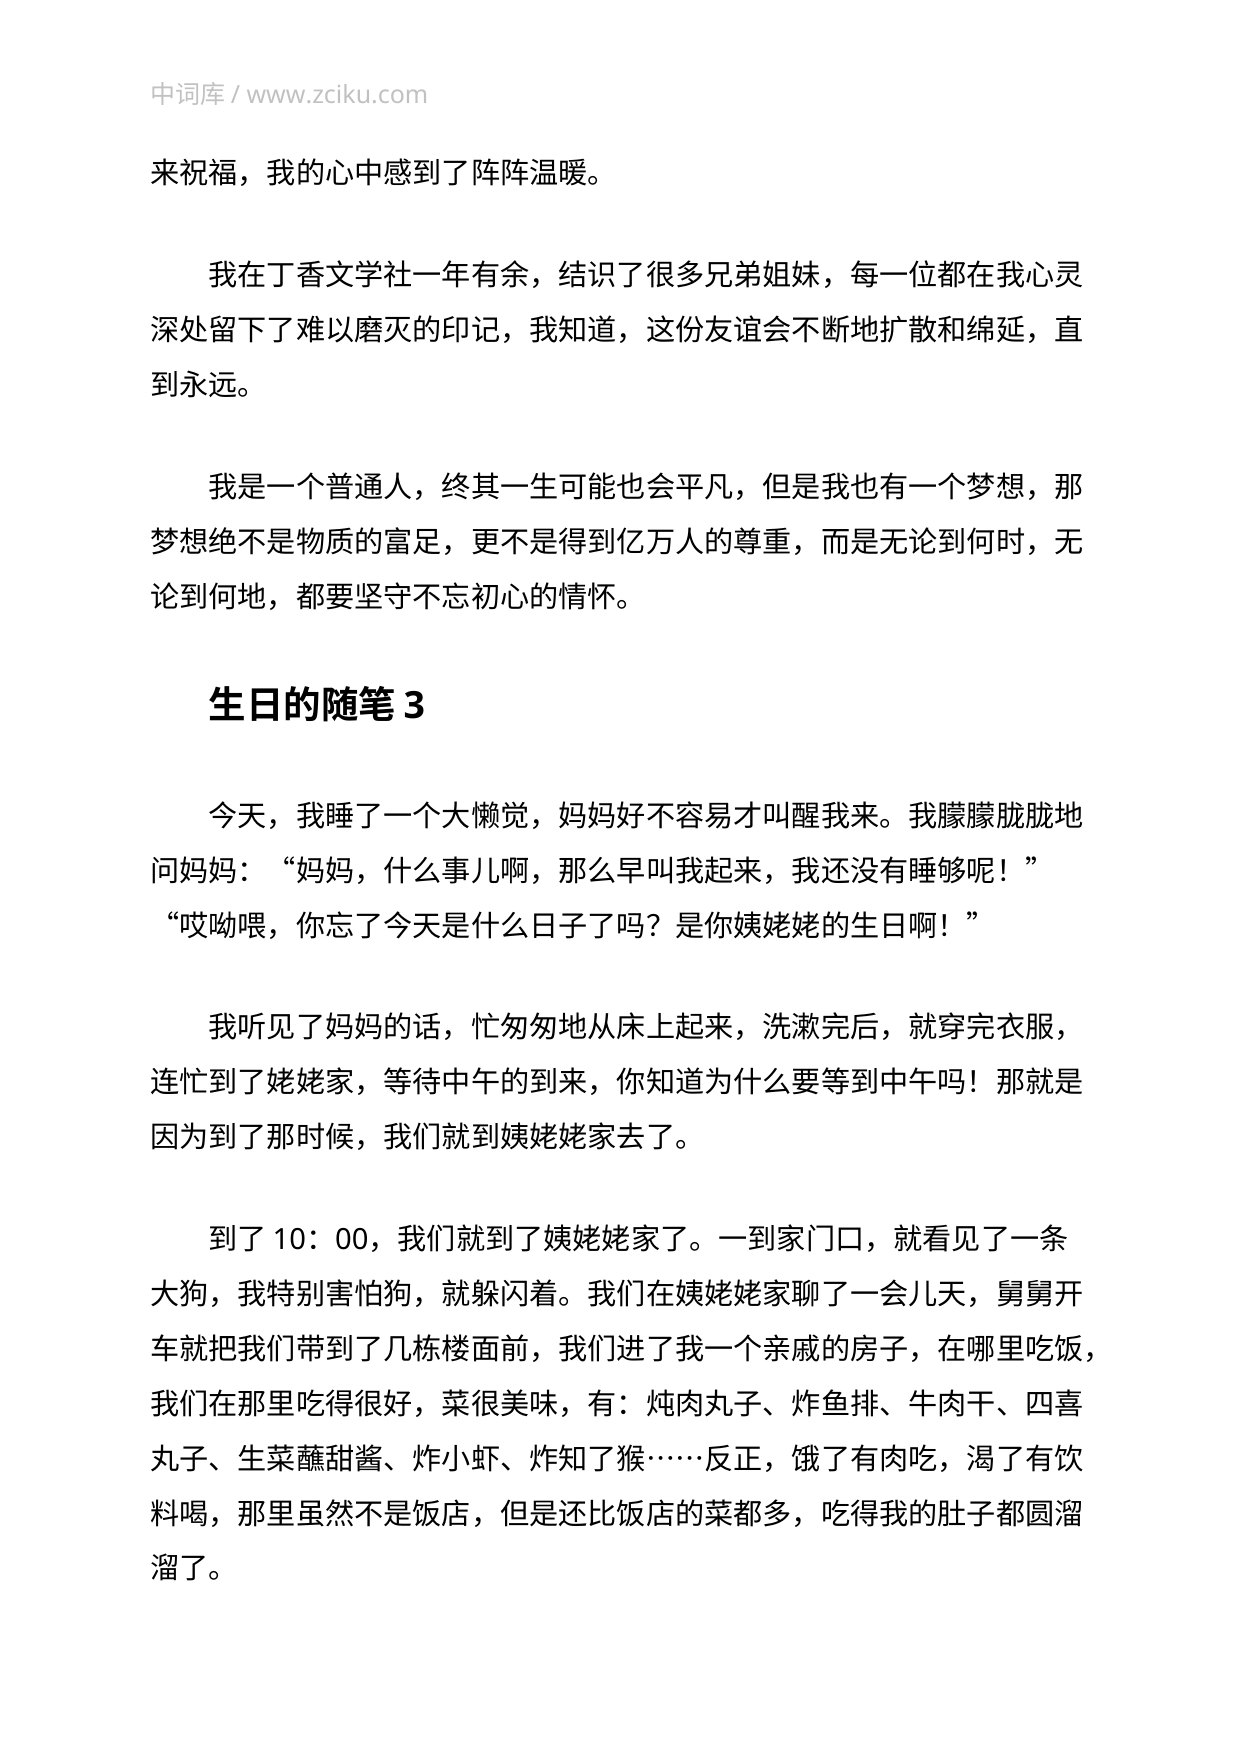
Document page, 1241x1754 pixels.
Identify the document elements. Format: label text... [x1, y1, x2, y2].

text 我是一个普通人，终其一生可能也会平凡，但是我也有一个梦想，那梦想绝不是物质的富足，更不是得到亿万人的尊重，而是无论到何时，无论到何地，都要坚守不忘初心的情怀。 [150, 463, 1090, 615]
text 今天，我睡了一个大懒觉，妈妈好不容易才叫醒我来。我朦朦胧胧地问妈妈：“妈妈，什么事儿啊，那么早叫我起来，我还没有睡够呢！”“哎呦喂，你忘了今天是什么日子了吗？是你姨姥姥的生日啊！” [150, 792, 1090, 944]
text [150, 150, 1090, 192]
text 生日的随笔3 [150, 675, 1090, 729]
text 我在丁香文学社一年有余，结识了很多兄弟姐妹，每一位都在我心灵深处留下了难以磨灭的印记，我知道，这份友谊会不断地扩散和绵延，直到永远。 [150, 252, 1090, 404]
text 我听见了妈妈的话，忙匆匆地从床上起来，洗漱完后，就穿完衣服，连忙到了姥姥家，等待中午的到来，你知道为什么要等到中午吗！那就是因为到了那时候，我们就到姨姥姥家去了。 [150, 1004, 1090, 1156]
text 到了10：00，我们就到了姨姥姥家了。一到家门口，就看见了一条大狗，我特别害怕狗，就躲闪着。我们在姨姥姥家聊了一会儿天，舅舅开车就把我们带到了几栋楼面前，我们进了我一个亲戚的房子，在哪里吃饭，我们在那里吃得很好，菜很美味，有：炖肉丸子、炸鱼排、牛肉干、四喜丸子、生菜蘸甜酱、炸小虾、炸知了猴……反正，饿了有肉吃，渴了有饮料喝，那里虽然不是饭店，但是还比饭店的菜都多，吃得我的肚子都圆溜溜了。 [150, 1216, 1090, 1587]
